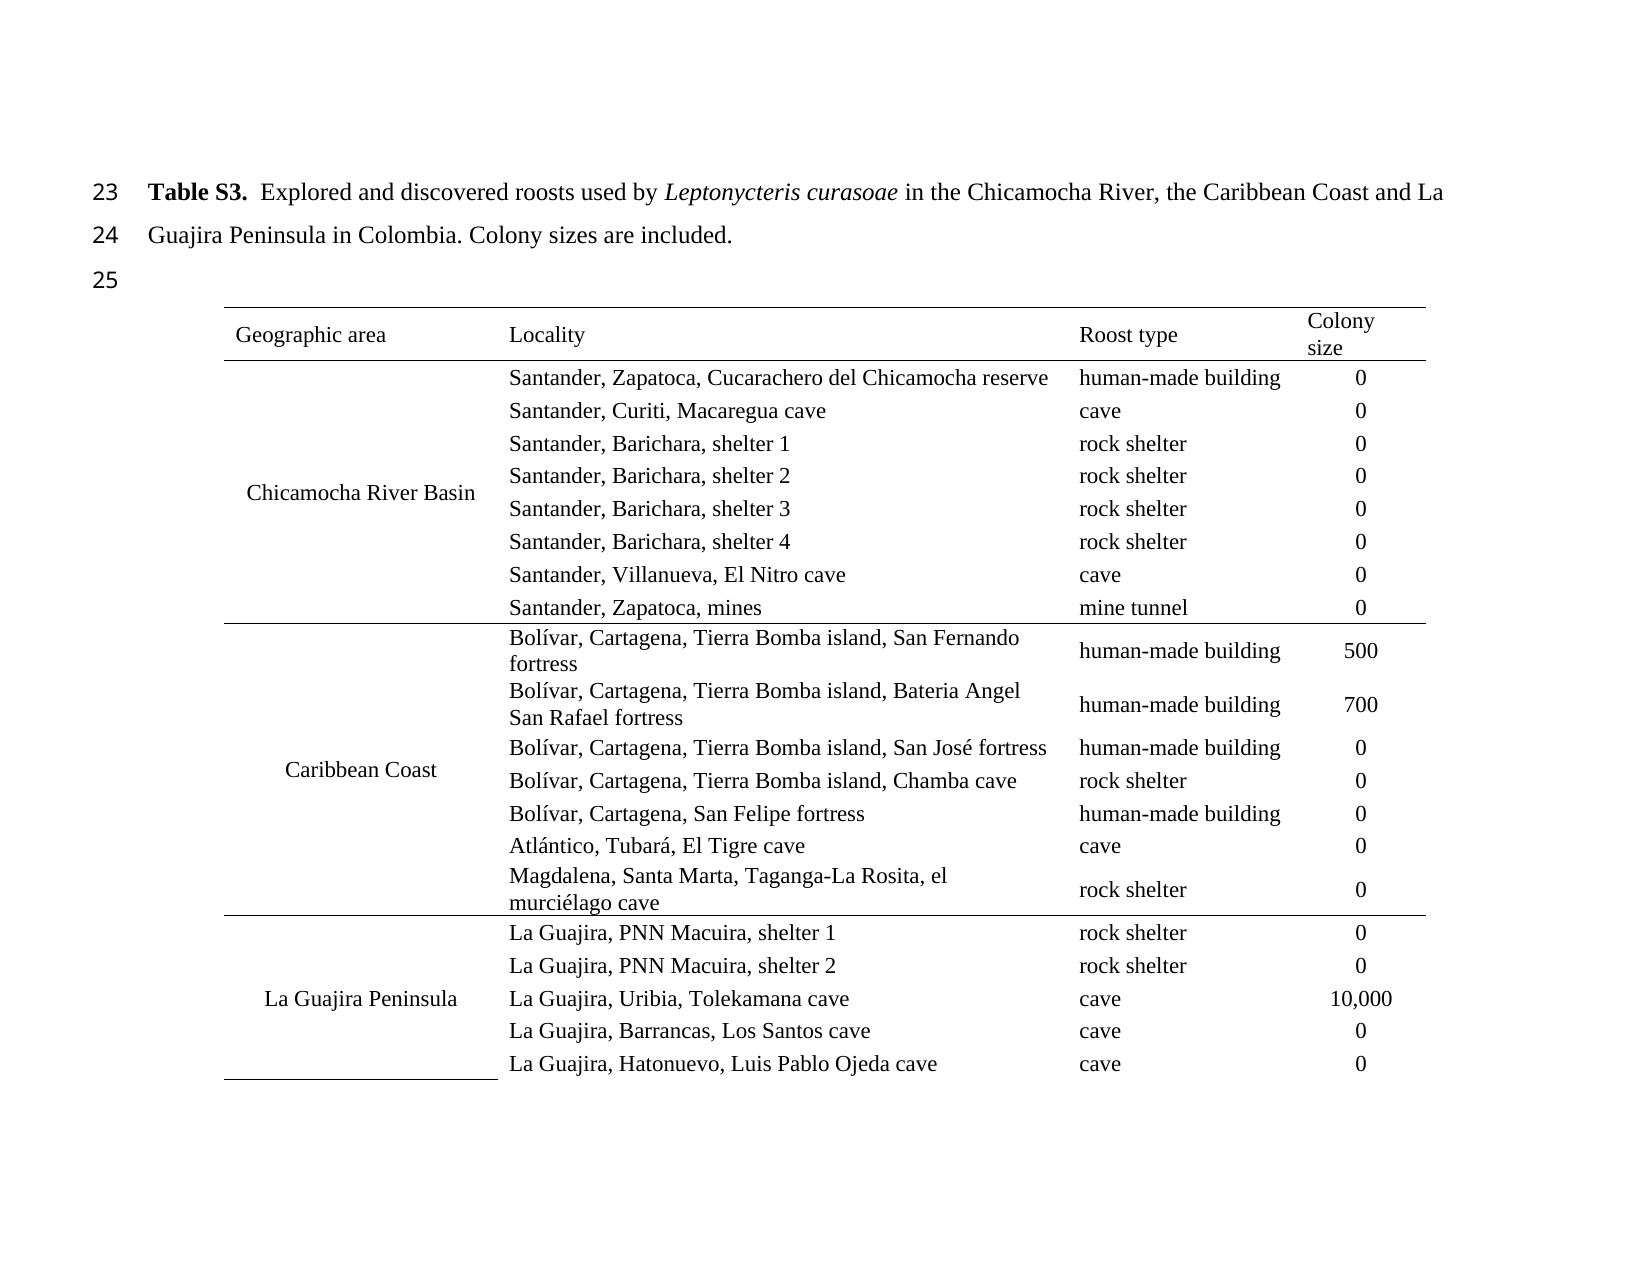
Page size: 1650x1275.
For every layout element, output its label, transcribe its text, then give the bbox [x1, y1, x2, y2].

table_cell 0 [1296, 361, 1426, 393]
table_cell 0 [1296, 393, 1426, 426]
table_cell Santander, Zapatoca, Cucarachero del Chicamocha reserve [498, 361, 1068, 393]
table_cell cave [1068, 1014, 1296, 1047]
table_cell 0 [1296, 862, 1426, 915]
table_cell 0 [1296, 459, 1426, 492]
table_cell La Guajira Peninsula [224, 916, 498, 1079]
table_cell rock shelter [1068, 459, 1296, 492]
table_cell human-made building [1068, 677, 1296, 730]
table_cell La Guajira, PNN Macuira, shelter 2 [498, 948, 1068, 981]
table_cell 0 [1296, 557, 1426, 590]
table_cell 0 [1296, 426, 1426, 459]
table_cell Santander, Barichara, shelter 3 [498, 492, 1068, 524]
table_cell Caribbean Coast [224, 624, 498, 915]
table_cell cave [1068, 1047, 1296, 1079]
table_cell Atlántico, Tubará, El Tigre cave [498, 829, 1068, 862]
table_cell rock shelter [1068, 948, 1296, 981]
table_cell human-made building [1068, 624, 1296, 677]
table_header Roost type [1068, 308, 1296, 360]
table_cell 10,000 [1296, 981, 1426, 1014]
table_cell 0 [1296, 730, 1426, 763]
table_cell 500 [1296, 624, 1426, 677]
table_cell rock shelter [1068, 862, 1296, 915]
table_header Geographic area [224, 308, 498, 360]
table_cell Santander, Curiti, Macaregua cave [498, 393, 1068, 426]
table_cell cave [1068, 829, 1296, 862]
table_cell 0 [1296, 524, 1426, 557]
table_cell 0 [1296, 763, 1426, 796]
table_cell human-made building [1068, 730, 1296, 763]
table_cell La Guajira, Uribia, Tolekamana cave [498, 981, 1068, 1014]
table_cell 0 [1296, 1014, 1426, 1047]
table_cell rock shelter [1068, 426, 1296, 459]
table_cell 0 [1296, 492, 1426, 524]
table_cell 0 [1296, 916, 1426, 948]
table_cell cave [1068, 393, 1296, 426]
table_cell Santander, Villanueva, El Nitro cave [498, 557, 1068, 590]
table_cell Bolívar, Cartagena, Tierra Bomba island, San Fernando fortress [498, 624, 1068, 677]
table_cell Santander, Barichara, shelter 2 [498, 459, 1068, 492]
table_cell La Guajira, PNN Macuira, shelter 1 [498, 916, 1068, 948]
table_cell rock shelter [1068, 916, 1296, 948]
table_cell Santander, Zapatoca, mines [498, 590, 1068, 623]
table_header Locality [498, 308, 1068, 360]
table_cell Bolívar, Cartagena, Tierra Bomba island, San José fortress [498, 730, 1068, 763]
table_cell rock shelter [1068, 763, 1296, 796]
table_cell 0 [1296, 829, 1426, 862]
table_cell Bolívar, Cartagena, Tierra Bomba island, Bateria Angel San Rafael fortress [498, 677, 1068, 730]
table_cell Santander, Barichara, shelter 4 [498, 524, 1068, 557]
table_cell Bolívar, Cartagena, San Felipe fortress [498, 796, 1068, 829]
table_cell rock shelter [1068, 492, 1296, 524]
table_cell 700 [1296, 677, 1426, 730]
table_cell Santander, Barichara, shelter 1 [498, 426, 1068, 459]
table_cell La Guajira, Hatonuevo, Luis Pablo Ojeda cave [498, 1047, 1068, 1079]
table_cell human-made building [1068, 796, 1296, 829]
table_cell 0 [1296, 1047, 1426, 1079]
table_cell mine tunnel [1068, 590, 1296, 623]
table_cell 0 [1296, 590, 1426, 623]
table_cell cave [1068, 981, 1296, 1014]
table_cell rock shelter [1068, 524, 1296, 557]
table_cell Magdalena, Santa Marta, Taganga-La Rosita, el murciélago cave [498, 862, 1068, 915]
table_cell 0 [1296, 948, 1426, 981]
table_cell 0 [1296, 796, 1426, 829]
table_header Colony size [1296, 308, 1426, 360]
text Table S3. Explored and discovered roosts used by Leptonycteris curasoae in the Chicamocha River, the Caribbean Coast and La Guajira Peninsula in Colombia. Colony sizes are included. [148, 177, 1502, 249]
table_cell Chicamocha River Basin [224, 361, 498, 623]
table_cell human-made building [1068, 361, 1296, 393]
table_cell La Guajira, Barrancas, Los Santos cave [498, 1014, 1068, 1047]
table_cell cave [1068, 557, 1296, 590]
table_cell Bolívar, Cartagena, Tierra Bomba island, Chamba cave [498, 763, 1068, 796]
